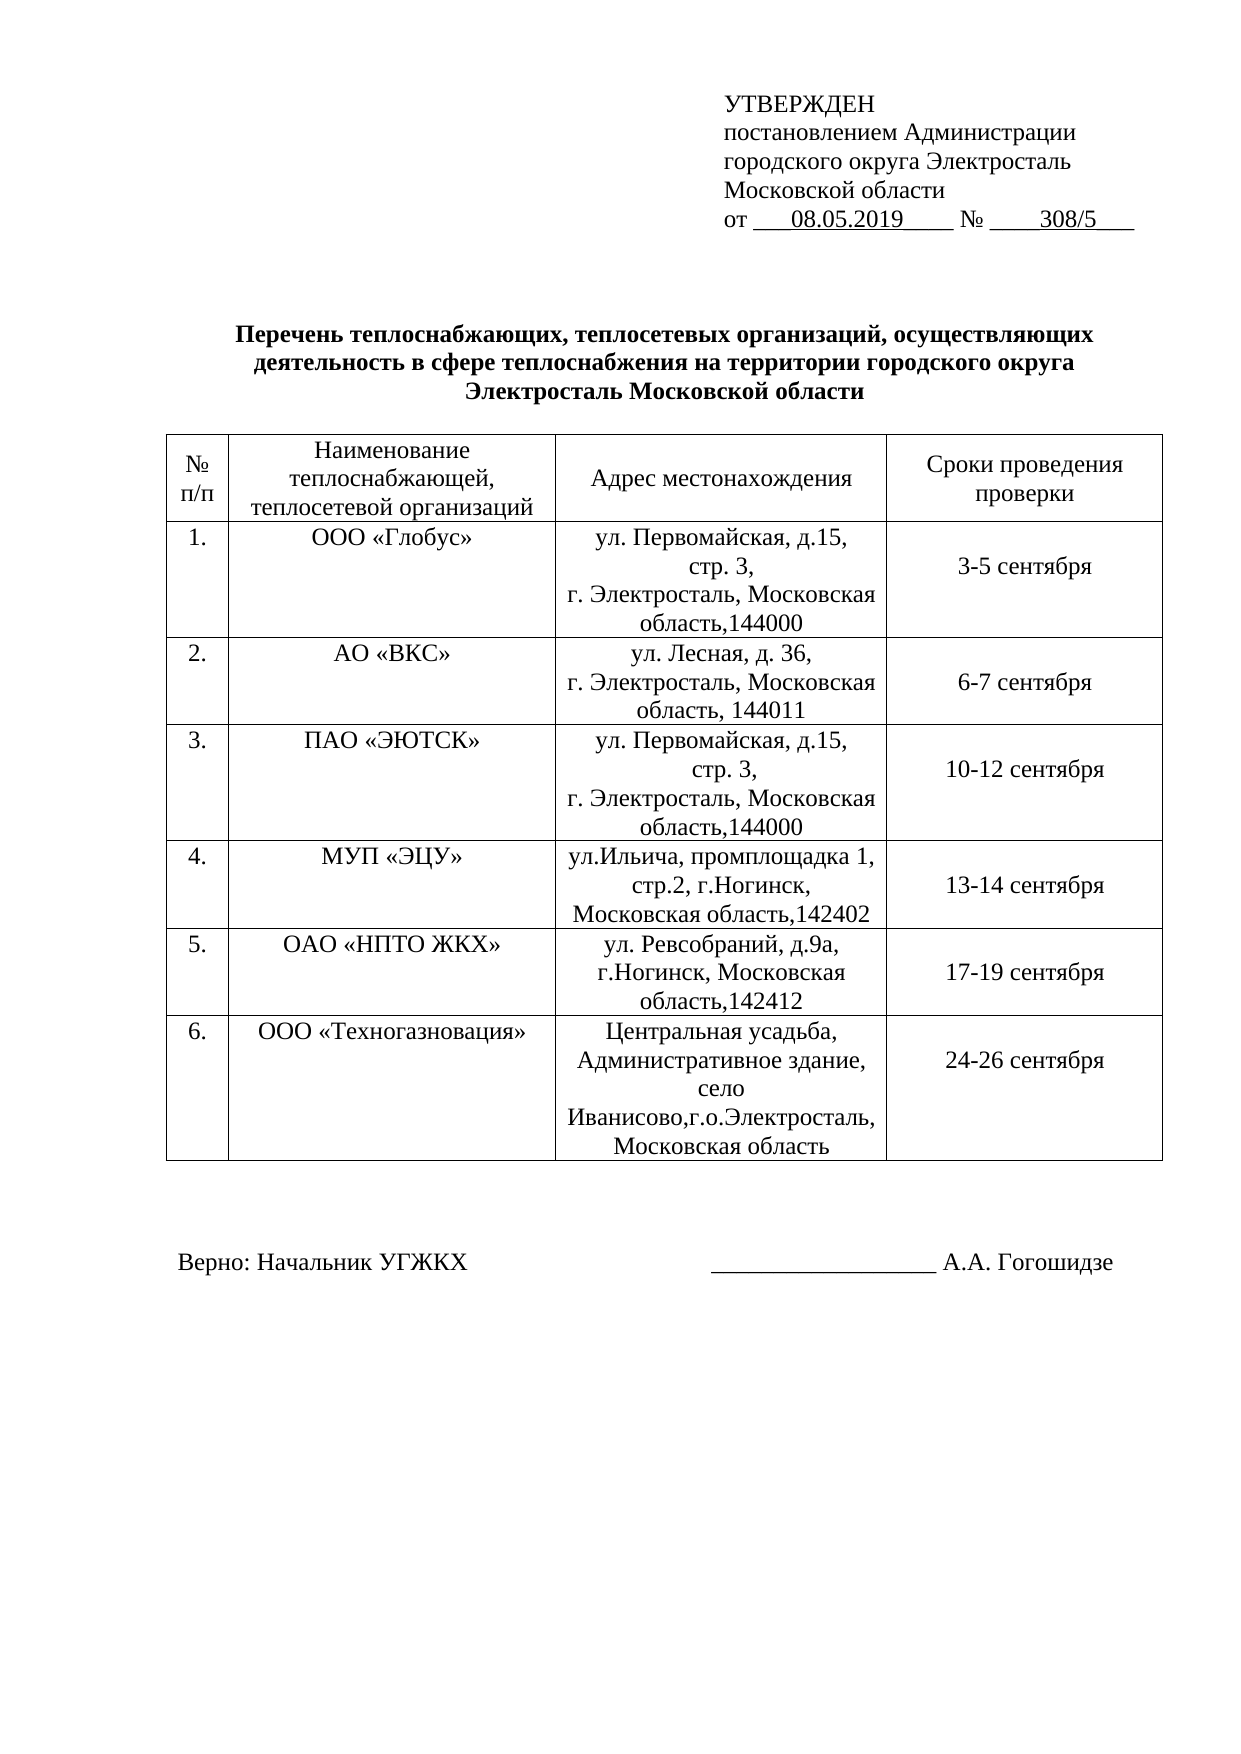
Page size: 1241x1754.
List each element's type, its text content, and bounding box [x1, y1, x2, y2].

table_header № п/п [167, 435, 228, 521]
table_header Сроки проведения проверки [887, 435, 1162, 521]
table_cell 10-12 сентября [887, 725, 1162, 840]
text Перечень теплоснабжающих, теплосетевых организаций, осуществляющих деятельность в сфере теплоснабжения на территории городского округа Электросталь Московской области [177, 319, 1152, 405]
text от ___08.05.2019____ № ____308/5___ [627, 204, 1152, 232]
text Московской области [627, 175, 1152, 204]
table_cell 5. [167, 929, 228, 1015]
text городского округа Электросталь [723, 146, 1152, 175]
table_cell 1. [167, 522, 228, 637]
table_cell ул.Ильича, промплощадка 1, стр.2, г.Ногинск, Московская область,142402 [556, 841, 886, 928]
text УТВЕРЖДЕН [658, 89, 1152, 117]
table_cell 3. [167, 725, 228, 840]
table_cell ул. Первомайская, д.15, стр. 3, г. Электросталь, Московская область,144000 [556, 522, 886, 637]
table_cell ул. Первомайская, д.15, стр. 3, г. Электросталь, Московская область,144000 [556, 725, 886, 840]
table_cell 13-14 сентября [887, 841, 1162, 928]
table_cell 3-5 сентября [887, 522, 1162, 637]
table_header Адрес местонахождения [556, 435, 886, 521]
table_cell Центральная усадьба, Административное здание, село Иванисово,г.о.Электросталь, Московская область [556, 1016, 886, 1160]
table_cell ПАО «ЭЮТСК» [229, 725, 555, 840]
table_header Наименование теплоснабжающей, теплосетевой организаций [229, 435, 555, 521]
table_cell 24-26 сентября [887, 1016, 1162, 1160]
table_cell ул. Ревсобраний, д.9а, г.Ногинск, Московская область,142412 [556, 929, 886, 1015]
table_cell ул. Лесная, д. 36, г. Электросталь, Московская область, 144011 [556, 638, 886, 724]
table_cell 2. [167, 638, 228, 724]
table_cell 6. [167, 1016, 228, 1160]
table_cell АО «ВКС» [229, 638, 555, 724]
table_cell МУП «ЭЦУ» [229, 841, 555, 928]
text постановлением Администрации [723, 117, 1152, 146]
table_cell ОАО «НПТО ЖКХ» [229, 929, 555, 1015]
table_cell ООО «Глобус» [229, 522, 555, 637]
table_cell ООО «Техногазновация» [229, 1016, 555, 1160]
text Верно: Начальник УГЖКХ __________________ А.А. Гогошидзе [177, 1247, 1152, 1276]
table_cell 4. [167, 841, 228, 928]
table_cell 6-7 сентября [887, 638, 1162, 724]
table_cell 17-19 сентября [887, 929, 1162, 1015]
